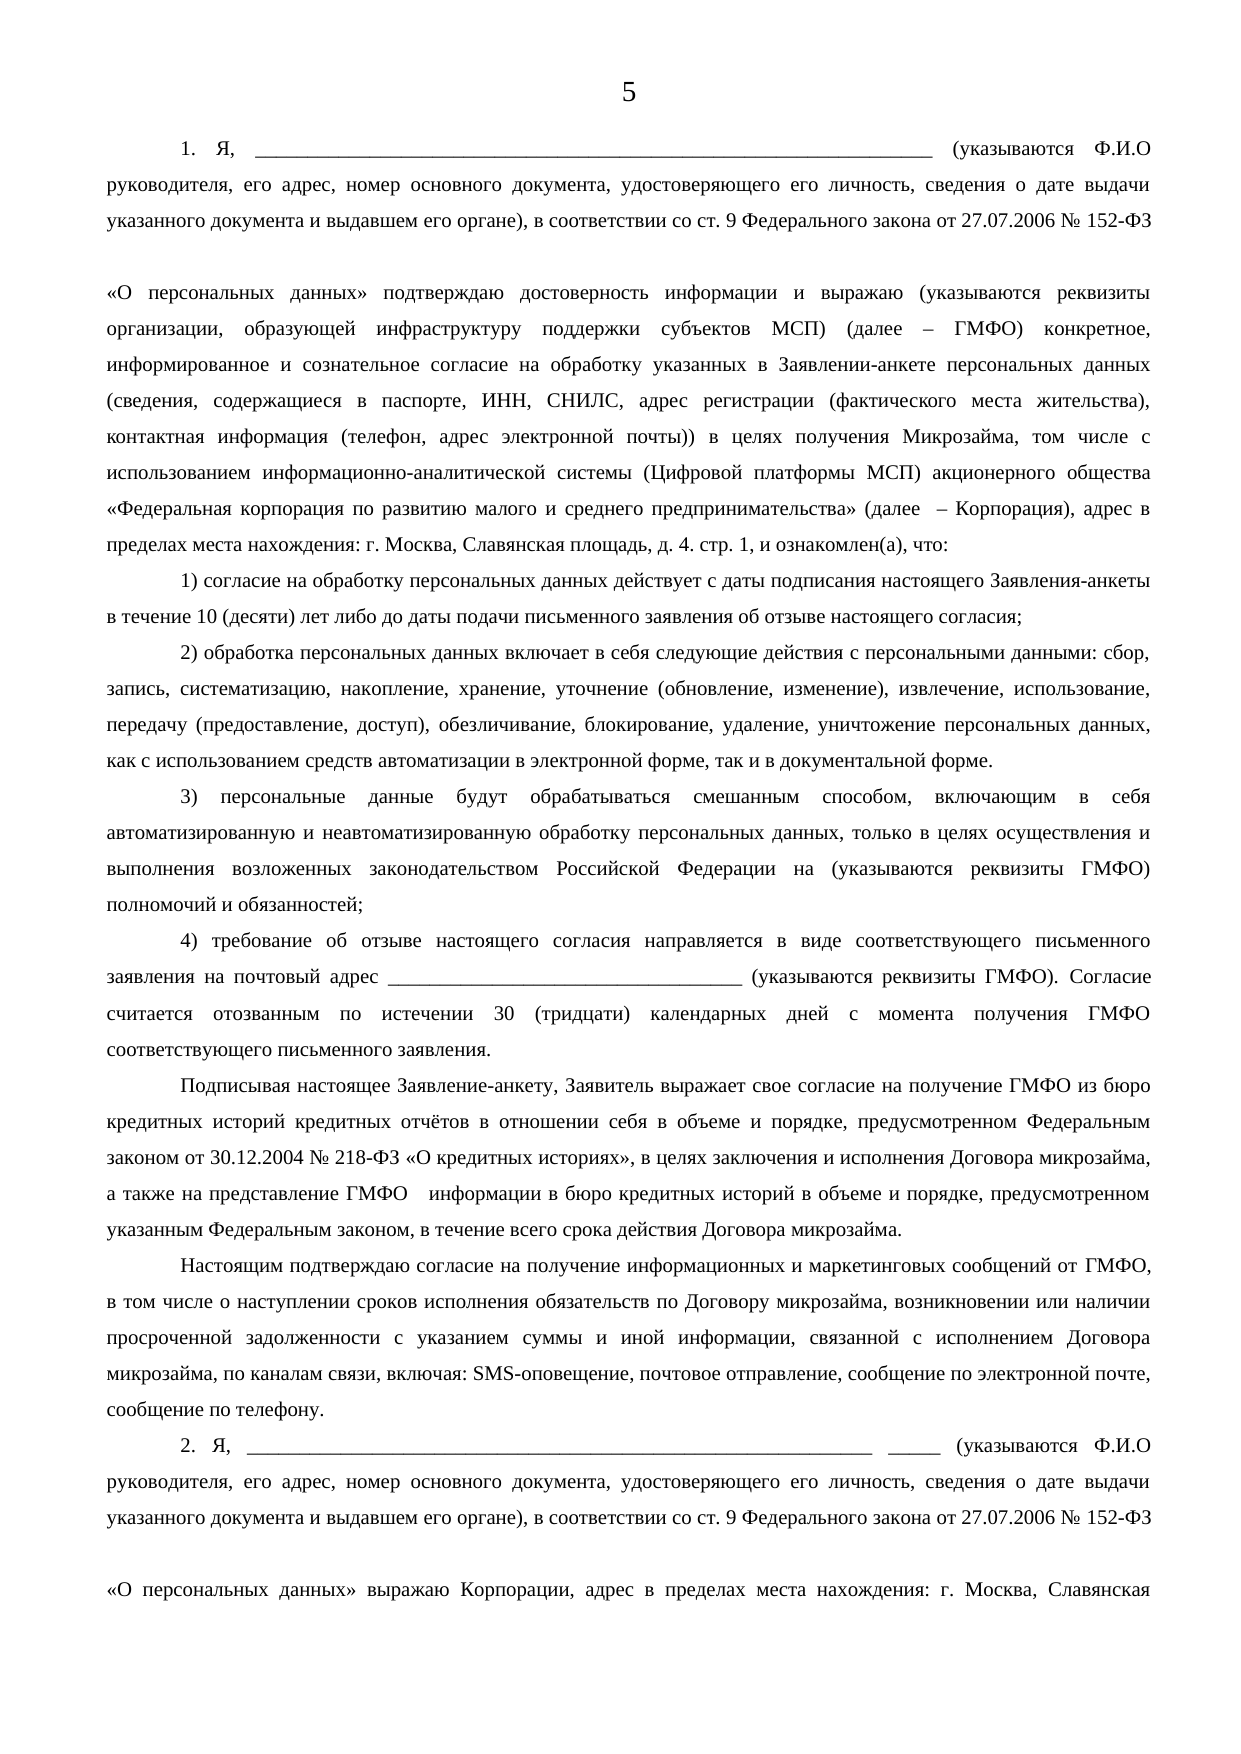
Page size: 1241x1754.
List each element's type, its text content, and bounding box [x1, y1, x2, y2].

text 1) согласие на обработку персональных данных действует с даты подписания настоящего Заявления-анкеты в течение 10 (десяти) лет либо до даты подачи письменного заявления об отзыве настоящего согласия; [106, 568, 1152, 628]
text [106, 1433, 1152, 1601]
text Настоящим подтверждаю согласие на получение информационных и маркетинговых сообщений от ГМФО, в том числе о наступлении сроков исполнения обязательств по Договору микрозайма, возникновении или наличии просроченной задолженности с указанием суммы и иной информации, связанной с исполнением Договора микрозайма, по каналам связи, включая: SMS-оповещение, почтовое отправление, сообщение по электронной почте, сообщение по телефону. [106, 1253, 1152, 1421]
text 1. Я, _________________________________________________________________ (указываются Ф.И.О руководителя, его адрес, номер основного документа, удостоверяющего его личность, сведения о дате выдачи указанного документа и выдавшем его органе), в соответствии со ст. 9 Федерального закона от 27.07.2006 № 152-ФЗ «О персональных данных» подтверждаю достоверность информации и выражаю (указываются реквизиты организации, образующей инфраструктуру поддержки субъектов МСП) (далее – ГМФО) конкретное, информированное и сознательное согласие на обработку указанных в Заявлении-анкете персональных данных (сведения, содержащиеся в паспорте, ИНН, СНИЛС, адрес регистрации (фактического места жительства), контактная информация (телефон, адрес электронной почты)) в целях получения Микрозайма, том числе с использованием информационно-аналитической системы (Цифровой платформы МСП) акционерного общества «Федеральная корпорация по развитию малого и среднего предпринимательства» (далее – Корпорация), адрес в пределах места нахождения: г. Москва, Славянская площадь, д. 4. стр. 1, и ознакомлен(а), что: [106, 135, 1152, 556]
text 2) обработка персональных данных включает в себя следующие действия с персональными данными: сбор, запись, систематизацию, накопление, хранение, уточнение (обновление, изменение), извлечение, использование, передачу (предоставление, доступ), обезличивание, блокирование, удаление, уничтожение персональных данных, как с использованием средств автоматизации в электронной форме, так и в документальной форме. [106, 640, 1152, 772]
text 3) персональные данные будут обрабатываться смешанным способом, включающим в себя автоматизированную и неавтоматизированную обработку персональных данных, только в целях осуществления и выполнения возложенных законодательством Российской Федерации на (указываются реквизиты ГМФО) полномочий и обязанностей; [106, 784, 1152, 916]
text 4) требование об отзыве настоящего согласия направляется в виде соответствующего письменного заявления на почтовый адрес __________________________________ (указываются реквизиты ГМФО). Согласие считается отозванным по истечении 30 (тридцати) календарных дней с момента получения ГМФО соответствующего письменного заявления. [106, 928, 1152, 1061]
text Подписывая настоящее Заявление-анкету, Заявитель выражает свое согласие на получение ГМФО из бюро кредитных историй кредитных отчётов в отношении себя в объеме и порядке, предусмотренном Федеральным законом от 30.12.2004 № 218-ФЗ «О кредитных историях», в целях заключения и исполнения Договора микрозайма, а также на представление ГМФО информации в бюро кредитных историй в объеме и порядке, предусмотренном указанным Федеральным законом, в течение всего срока действия Договора микрозайма. [106, 1072, 1152, 1241]
